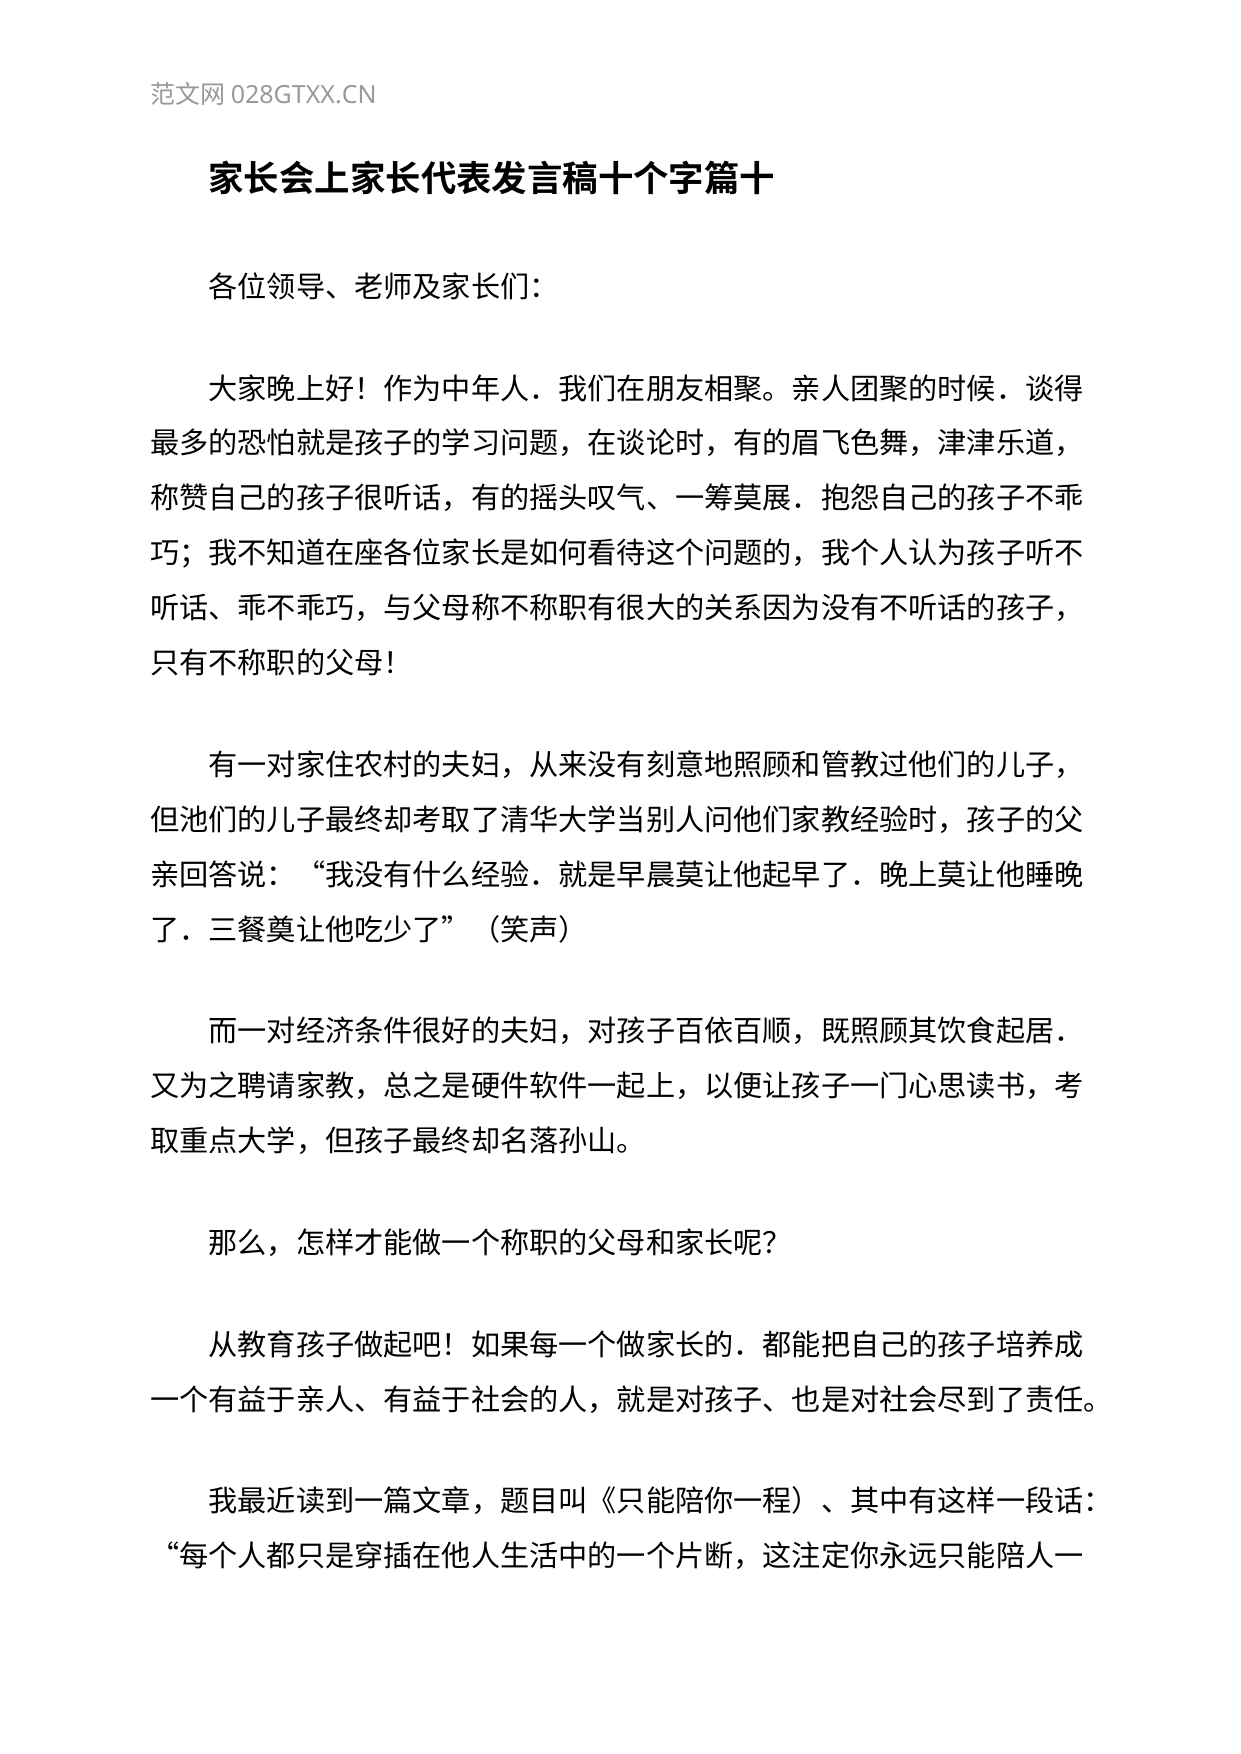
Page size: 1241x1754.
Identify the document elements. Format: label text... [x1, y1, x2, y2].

text 而一对经济条件很好的夫妇，对孩子百依百顺，既照顾其饮食起居．又为之聘请家教，总之是硬件软件一起上，以便让孩子一门心思读书，考取重点大学，但孩子最终却名落孙山。 [150, 1008, 1090, 1160]
text 家长会上家长代表发言稿十个字篇十 [150, 150, 1090, 201]
text 从教育孩子做起吧！如果每一个做家长的．都能把自己的孩子培养成一个有益于亲人、有益于社会的人，就是对孩子、也是对社会尽到了责任。 [150, 1321, 1090, 1418]
text 那么，怎样才能做一个称职的父母和家长呢？ [150, 1219, 1090, 1262]
text 大家晚上好！作为中年人．我们在朋友相聚。亲人团聚的时候．谈得最多的恐怕就是孩子的学习问题，在谈论时，有的眉飞色舞，津津乐道，称赞自己的孩子很听话，有的摇头叹气、一筹莫展．抱怨自己的孩子不乖巧；我不知道在座各位家长是如何看待这个问题的，我个人认为孩子听不听话、乖不乖巧，与父母称不称职有很大的关系因为没有不听话的孩子，只有不称职的父母！ [150, 365, 1090, 682]
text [150, 1478, 1090, 1575]
text 各位领导、老师及家长们： [150, 263, 1090, 306]
text 有一对家住农村的夫妇，从来没有刻意地照顾和管教过他们的儿子，但池们的儿子最终却考取了清华大学当别人问他们家教经验时，孩子的父亲回答说：“我没有什么经验．就是早晨莫让他起早了．晚上莫让他睡晚了．三餐奠让他吃少了”（笑声） [150, 741, 1090, 948]
